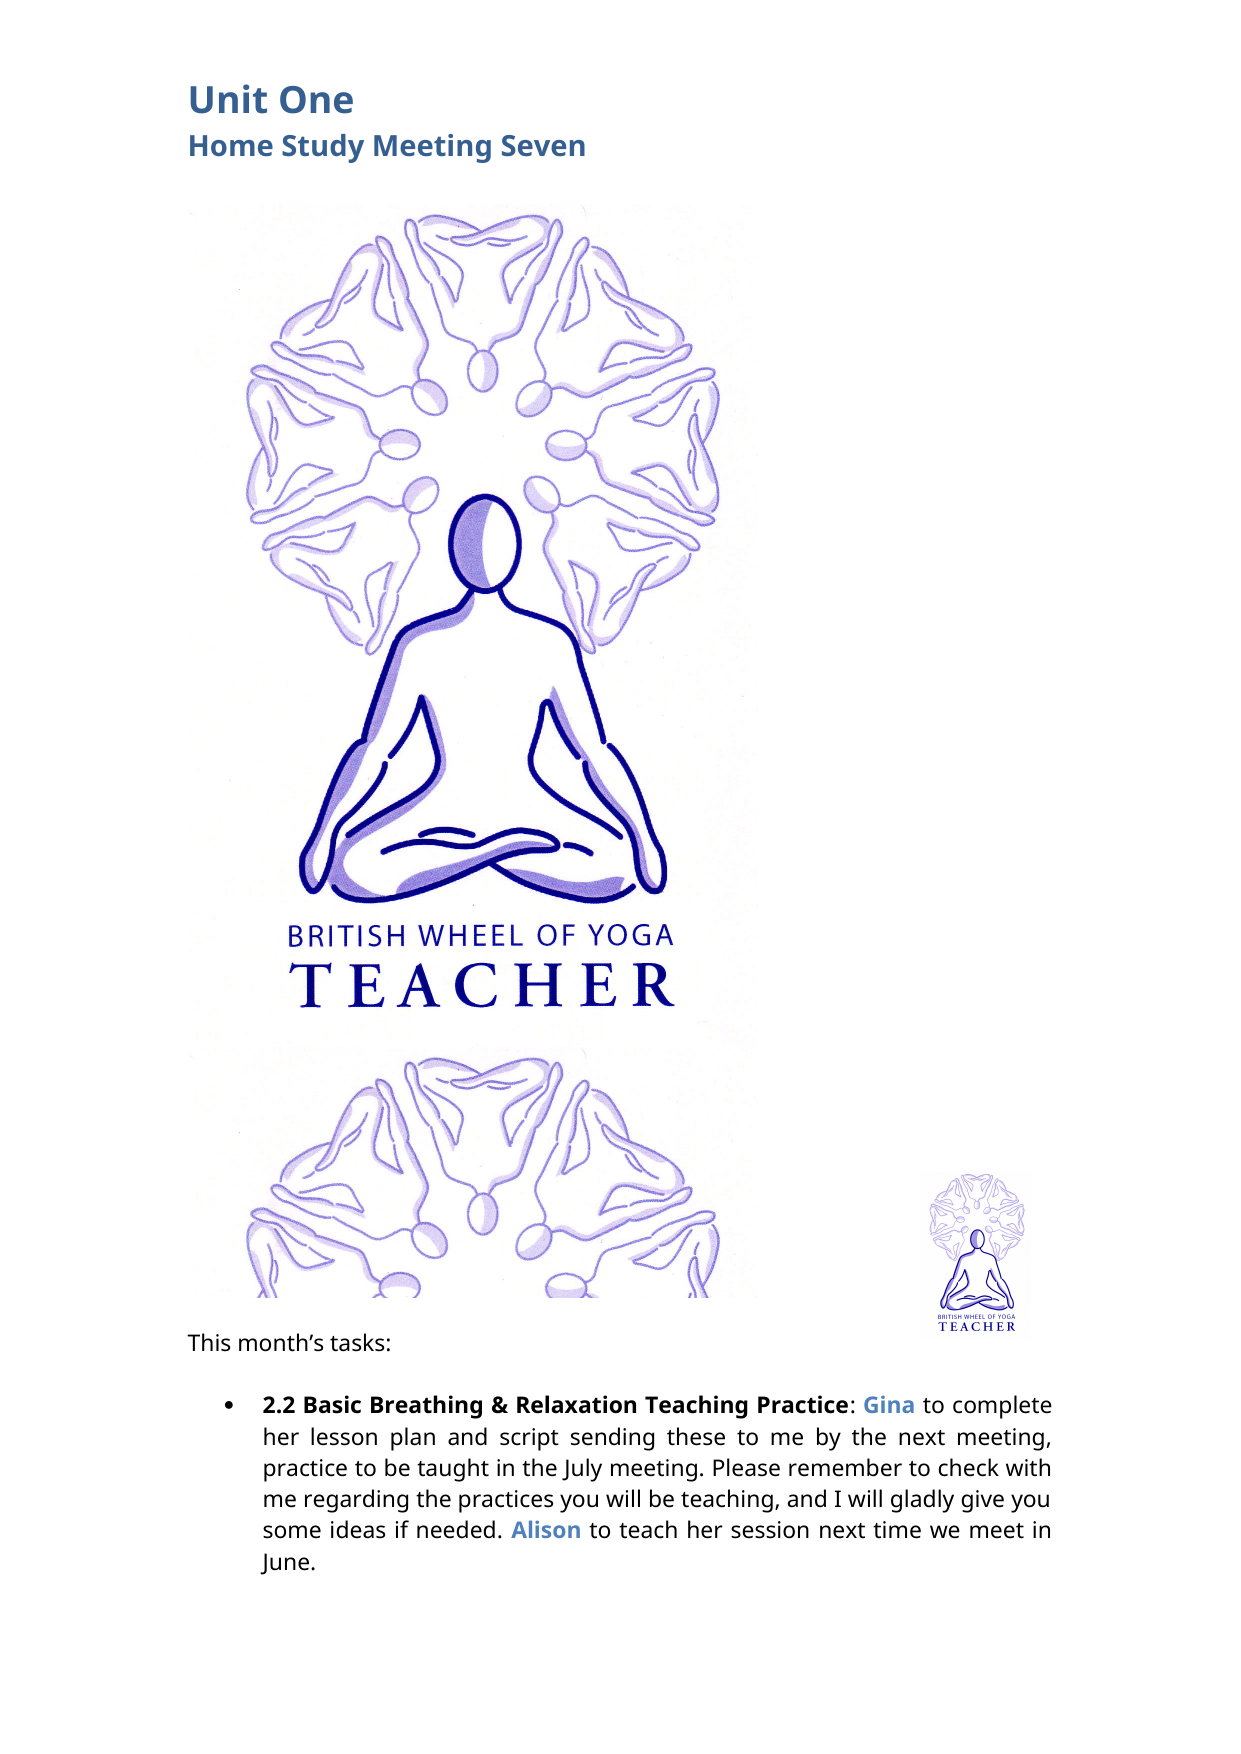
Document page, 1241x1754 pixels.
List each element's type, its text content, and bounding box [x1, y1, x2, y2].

text This month’s tasks: [187, 1327, 1053, 1358]
picture [918, 1172, 1032, 1339]
picture [187, 204, 758, 1298]
list 2.2 Basic Breathing & Relaxation Teaching Practice: Gina to complete her lesson plan and script sending these to me by the next meeting, practice to be taught in the July meeting. Please remember to check with me regarding the practices you will be teaching, and I will gladly give you some ideas if needed. Alison to teach her session next time we meet in June. [225, 1389, 1053, 1577]
